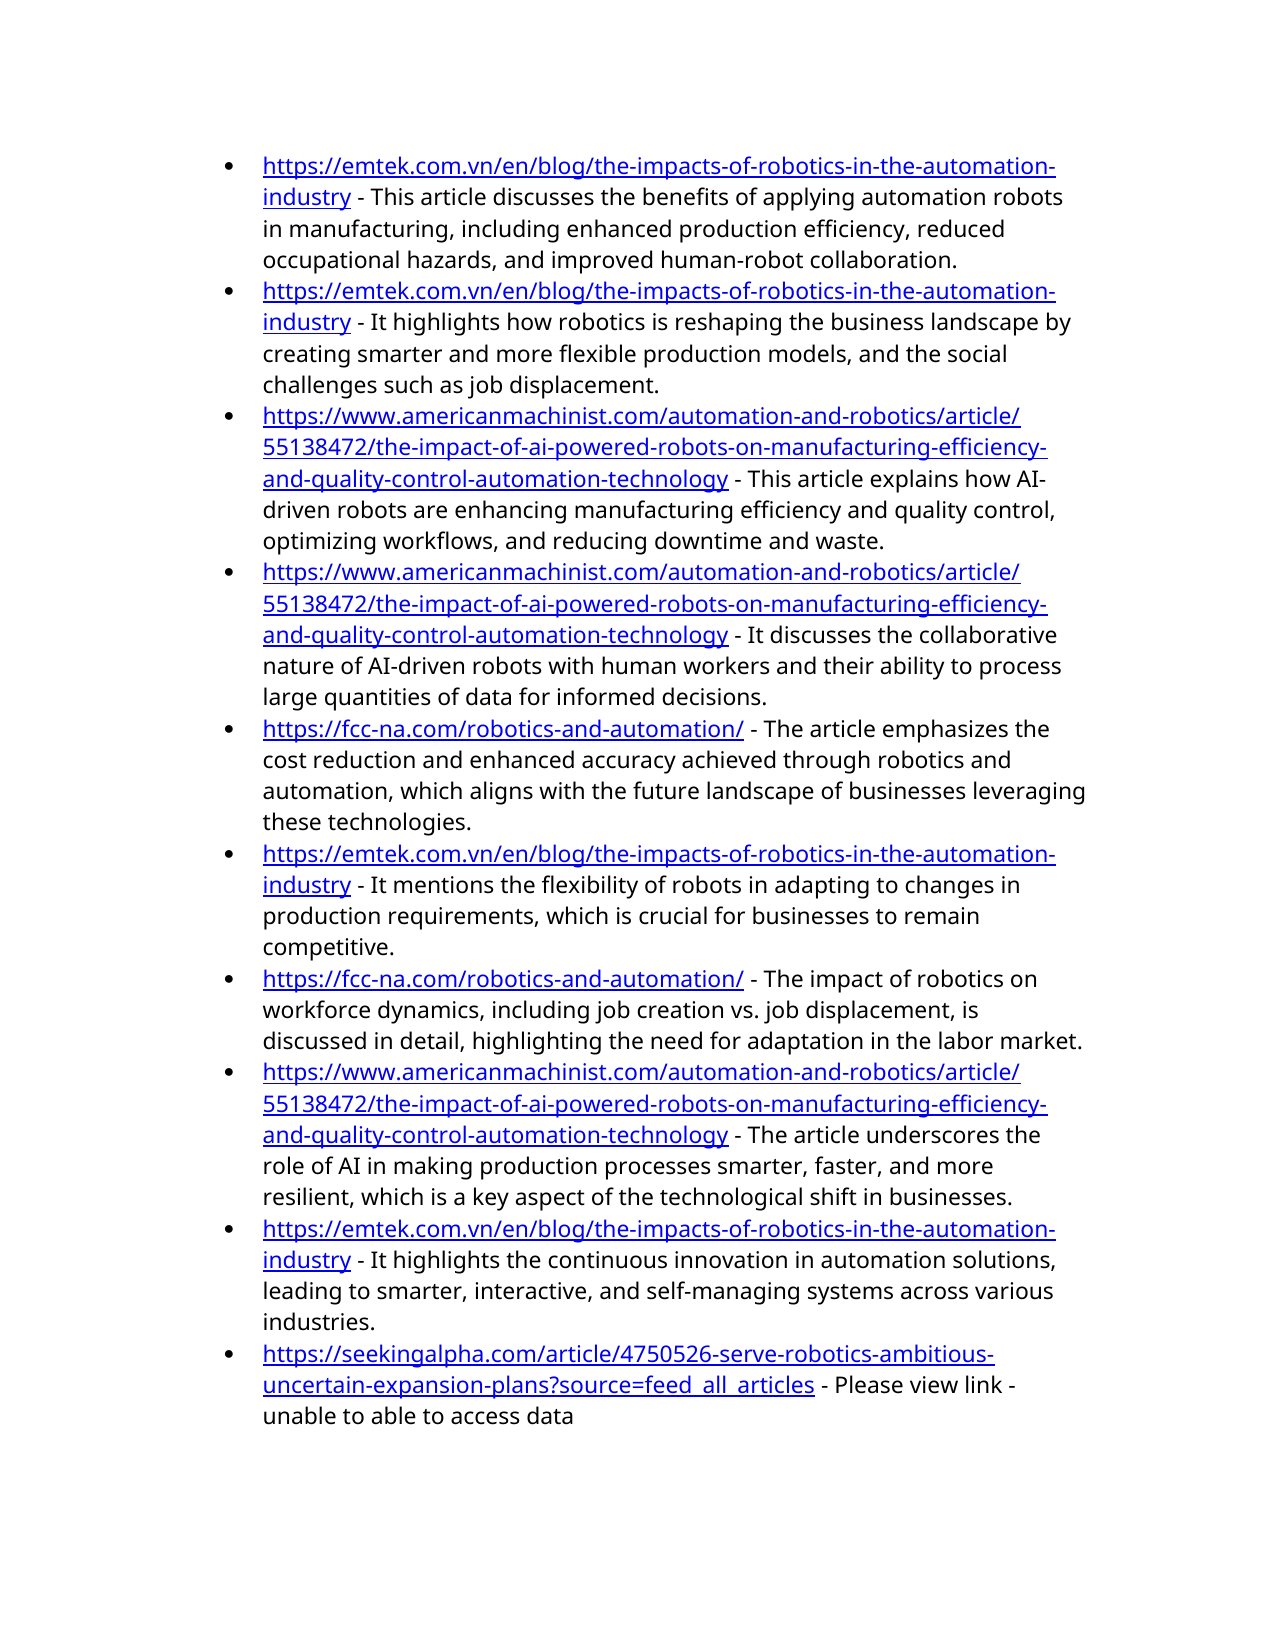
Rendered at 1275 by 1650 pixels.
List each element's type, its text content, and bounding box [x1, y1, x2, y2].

list https://seekingalpha.com/article/4750526-serve-robotics-ambitious-uncertain-expansion-plans?source=feed_all_articles - Please view link - unable to able to access data [225, 1337, 1087, 1431]
list https://www.americanmachinist.com/automation-and-robotics/article/55138472/the-impact-of-ai-powered-robots-on-manufacturing-efficiency-and-quality-control-automation-technology - The article underscores the role of AI in making production processes smarter, faster, and more resilient, which is a key aspect of the technological shift in businesses. [225, 1056, 1087, 1212]
list https://emtek.com.vn/en/blog/the-impacts-of-robotics-in-the-automation-industry - It mentions the flexibility of robots in adapting to changes in production requirements, which is crucial for businesses to remain competitive. [225, 837, 1087, 962]
list https://www.americanmachinist.com/automation-and-robotics/article/55138472/the-impact-of-ai-powered-robots-on-manufacturing-efficiency-and-quality-control-automation-technology - This article explains how AI-driven robots are enhancing manufacturing efficiency and quality control, optimizing workflows, and reducing downtime and waste. [225, 400, 1087, 556]
list https://emtek.com.vn/en/blog/the-impacts-of-robotics-in-the-automation-industry - This article discusses the benefits of applying automation robots in manufacturing, including enhanced production efficiency, reduced occupational hazards, and improved human-robot collaboration. [225, 150, 1087, 275]
list https://emtek.com.vn/en/blog/the-impacts-of-robotics-in-the-automation-industry - It highlights how robotics is reshaping the business landscape by creating smarter and more flexible production models, and the social challenges such as job displacement. [225, 275, 1087, 400]
list https://www.americanmachinist.com/automation-and-robotics/article/55138472/the-impact-of-ai-powered-robots-on-manufacturing-efficiency-and-quality-control-automation-technology - It discusses the collaborative nature of AI-driven robots with human workers and their ability to process large quantities of data for informed decisions. [225, 556, 1087, 712]
list https://fcc-na.com/robotics-and-automation/ - The impact of robotics on workforce dynamics, including job creation vs. job displacement, is discussed in detail, highlighting the need for adaptation in the labor market. [225, 962, 1087, 1056]
list https://fcc-na.com/robotics-and-automation/ - The article emphasizes the cost reduction and enhanced accuracy achieved through robotics and automation, which aligns with the future landscape of businesses leveraging these technologies. [225, 712, 1087, 837]
list https://emtek.com.vn/en/blog/the-impacts-of-robotics-in-the-automation-industry - It highlights the continuous innovation in automation solutions, leading to smarter, interactive, and self-managing systems across various industries. [225, 1212, 1087, 1337]
